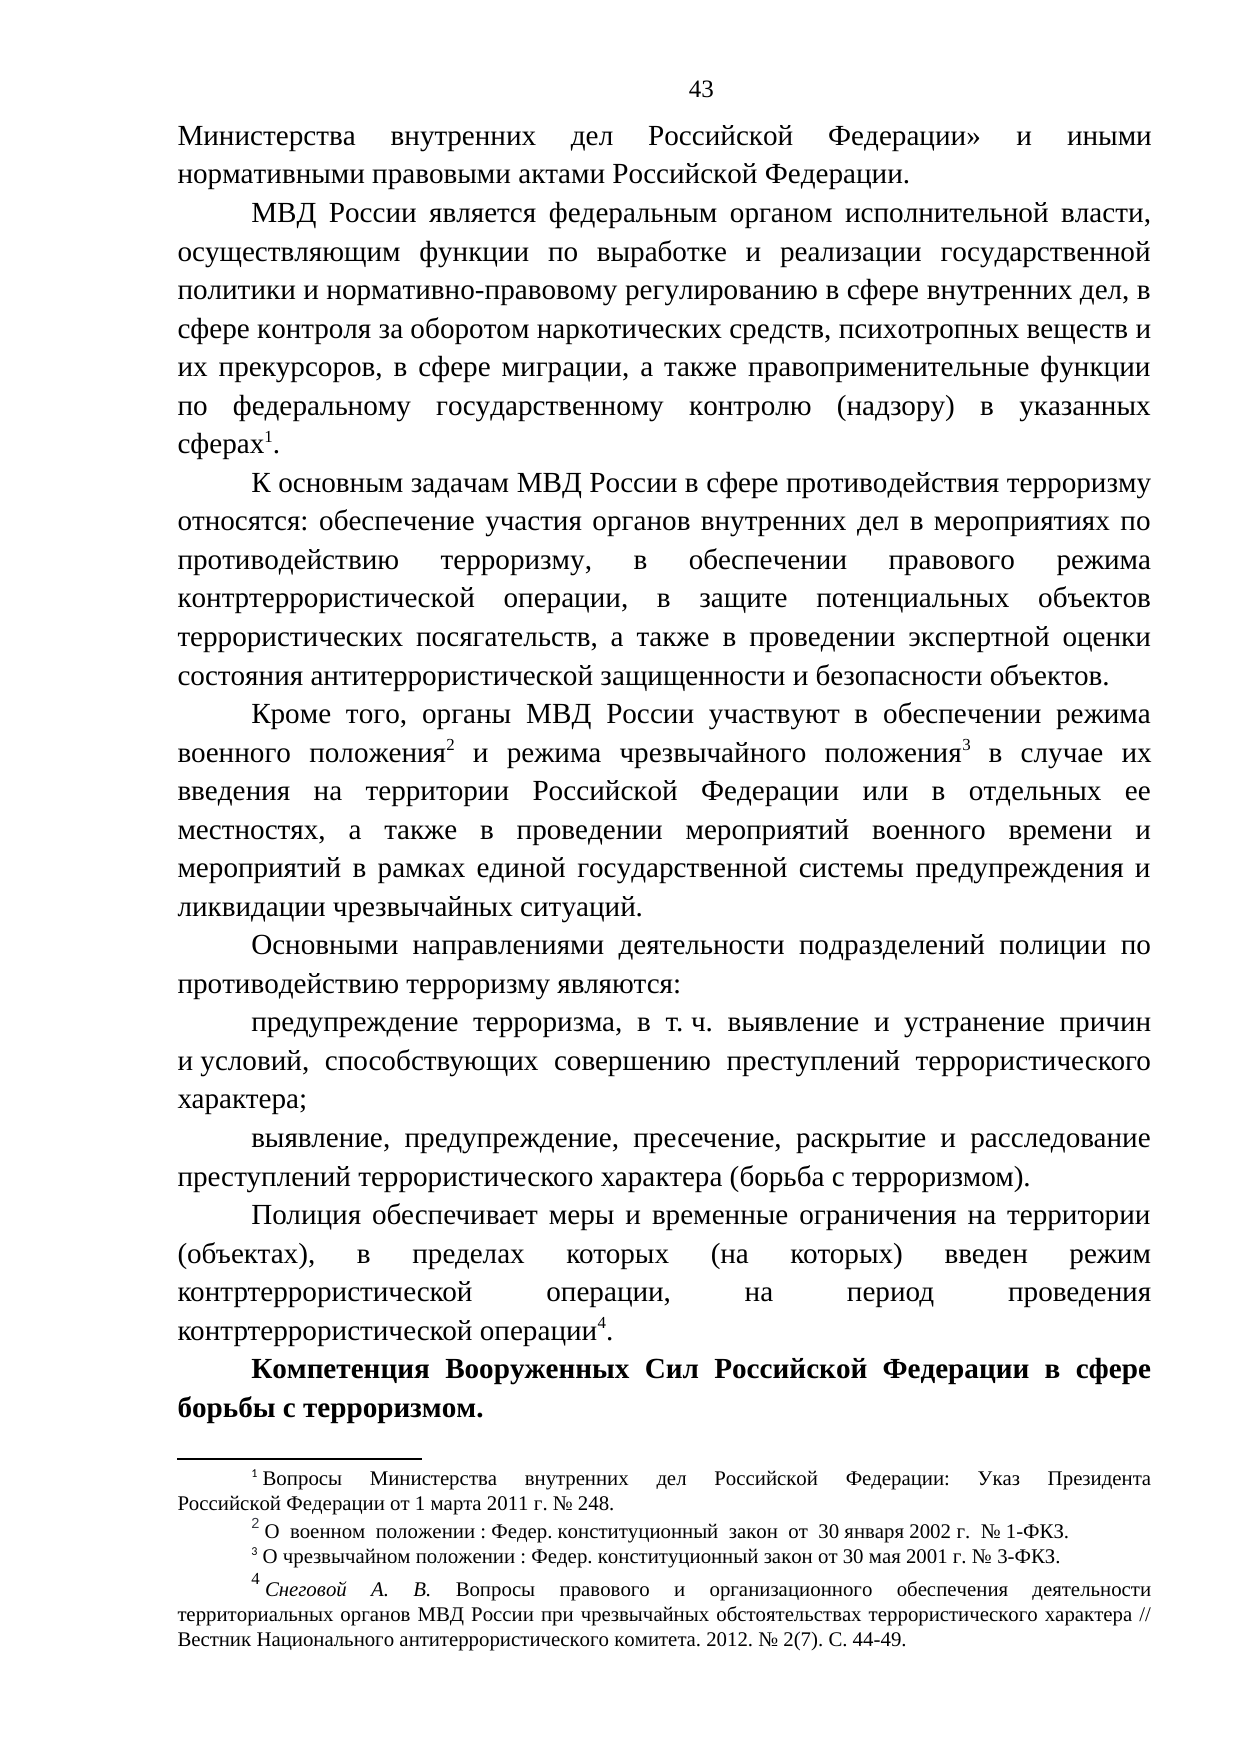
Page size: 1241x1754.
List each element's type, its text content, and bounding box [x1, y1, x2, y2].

text МВД России является федеральным органом исполнительной власти, осуществляющим функции по выработке и реализации государственной политики и нормативно-правовому регулированию в сфере внутренних дел, в сфере контроля за оборотом наркотических средств, психотропных веществ и их прекурсоров, в сфере миграции, а также правоприменительные функции по федеральному государственному контролю (надзору) в указанных сферах. [177, 195, 1152, 460]
text Компетенция Вооруженных Сил Российской Федерации в сфере борьбы с терроризмом. [177, 1351, 1152, 1423]
text Кроме того, органы МВД России участвуют в обеспечении режима военного положения и режима чрезвычайного положения в случае их введения на территории Российской Федерации или в отдельных ее местностях, а также в проведении мероприятий военного времени и мероприятий в рамках единой государственной системы предупреждения и ликвидации чрезвычайных ситуаций. [177, 696, 1152, 922]
text предупреждение терроризма, в т. ч. выявление и устранение причин и условий, способствующих совершению преступлений террористического характера; [177, 1004, 1152, 1115]
text Основными направлениями деятельности подразделений полиции по противодействию терроризму являются: [177, 927, 1152, 999]
text К основным задачам МВД России в сфере противодействия терроризму относятся: обеспечение участия органов внутренних дел в мероприятиях по противодействию терроризму, в обеспечении правового режима контртеррористической операции, в защите потенциальных объектов террористических посягательств, а также в проведении экспертной оценки состояния антитеррористической защищенности и безопасности объектов. [177, 465, 1152, 691]
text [177, 118, 1152, 190]
text выявление, предупреждение, пресечение, раскрытие и расследование преступлений террористического характера (борьба с терроризмом). [177, 1120, 1152, 1192]
text Полиция обеспечивает меры и временные ограничения на территории (объектах), в пределах которых (на которых) введен режим контртеррористической операции, на период проведения контртеррористической операции. [177, 1197, 1152, 1346]
